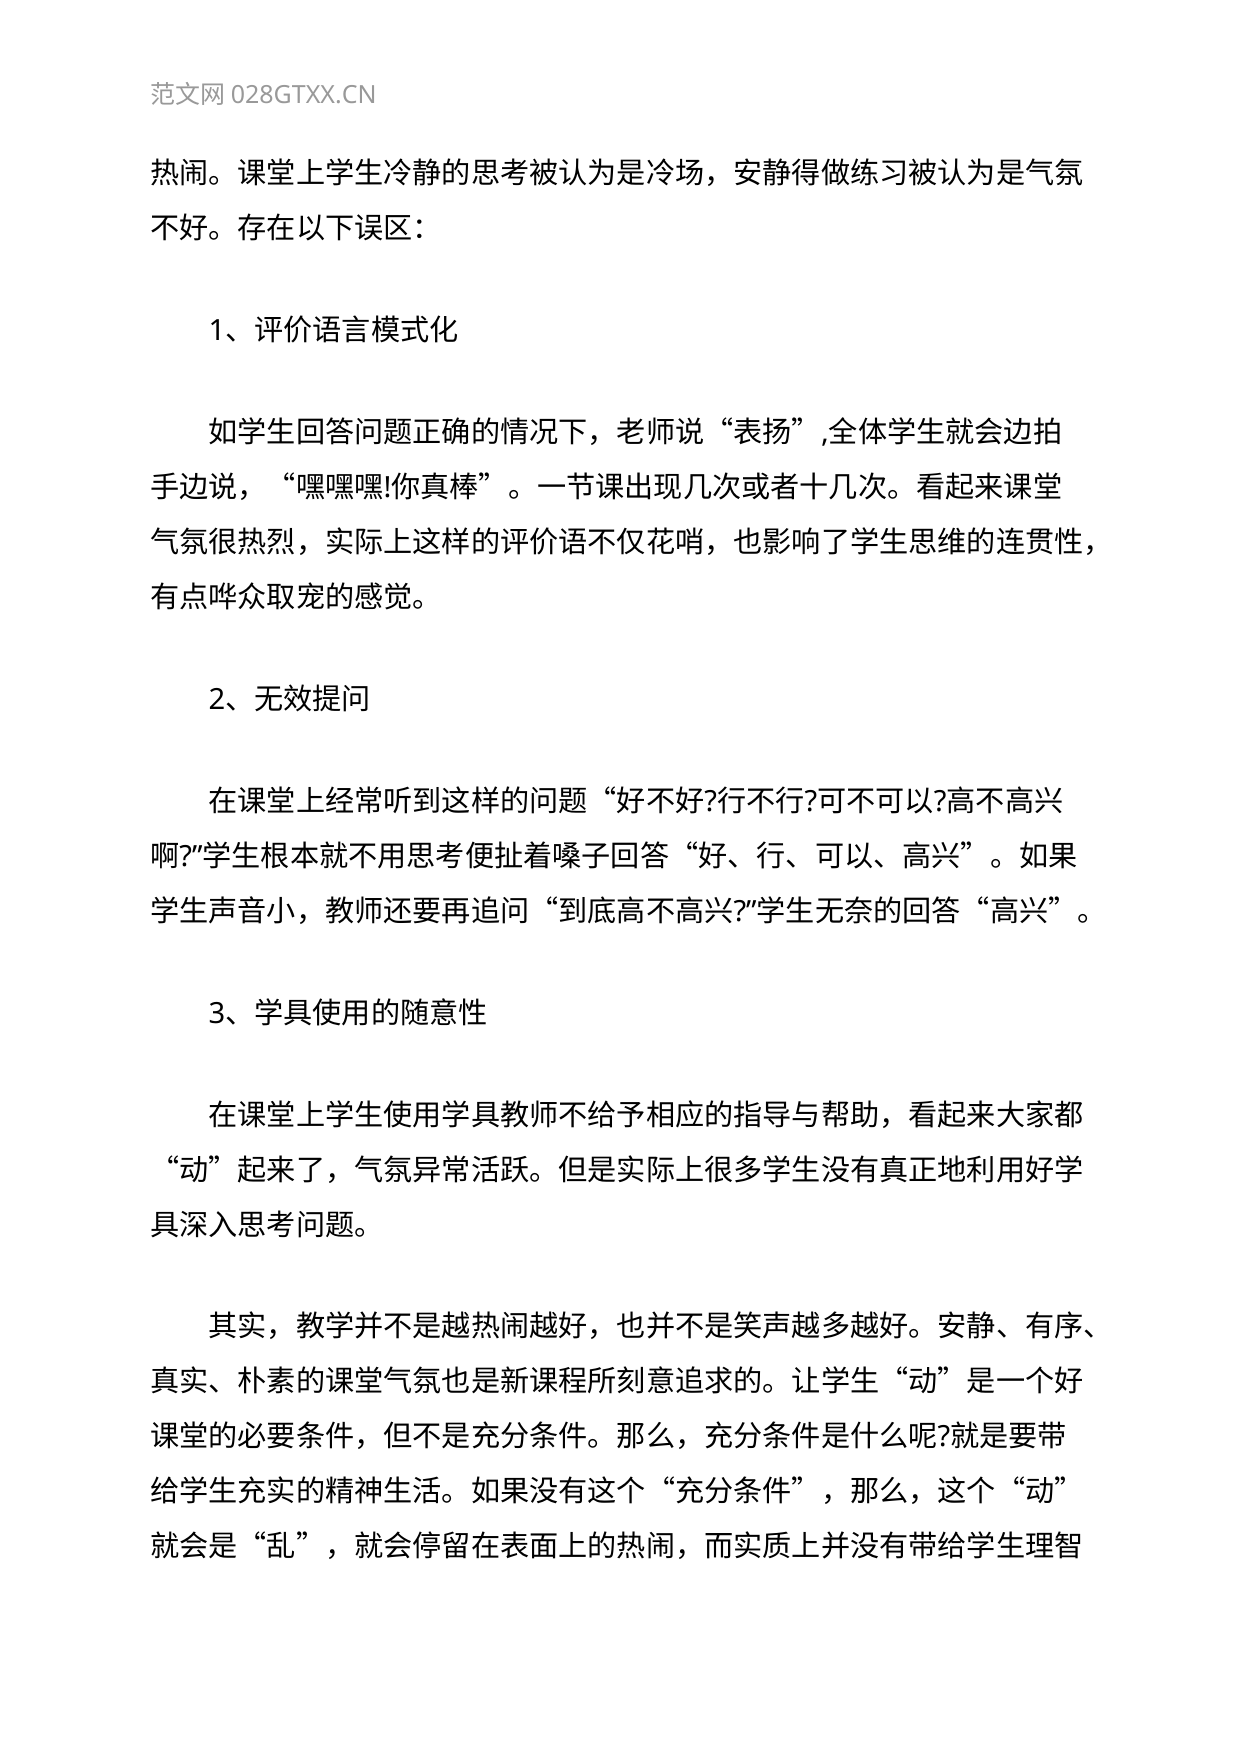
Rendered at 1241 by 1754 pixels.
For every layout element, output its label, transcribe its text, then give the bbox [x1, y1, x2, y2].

text 如学生回答问题正确的情况下，老师说“表扬”,全体学生就会边拍手边说，“嘿嘿嘿!你真棒”。一节课出现几次或者十几次。看起来课堂气氛很热烈，实际上这样的评价语不仅花哨，也影响了学生思维的连贯性，有点哗众取宠的感觉。 [150, 409, 1090, 616]
text 在课堂上学生使用学具教师不给予相应的指导与帮助，看起来大家都“动”起来了，气氛异常活跃。但是实际上很多学生没有真正地利用好学具深入思考问题。 [150, 1091, 1090, 1243]
text 1、评价语言模式化 [150, 307, 1090, 349]
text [150, 150, 1090, 247]
text 在课堂上经常听到这样的问题“好不好?行不行?可不可以?高不高兴啊?”学生根本就不用思考便扯着嗓子回答“好、行、可以、高兴”。如果学生声音小，教师还要再追问“到底高不高兴?”学生无奈的回答“高兴”。 [150, 777, 1090, 930]
text 2、无效提问 [150, 675, 1090, 718]
text 3、学具使用的随意性 [150, 989, 1090, 1032]
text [150, 1303, 1090, 1565]
